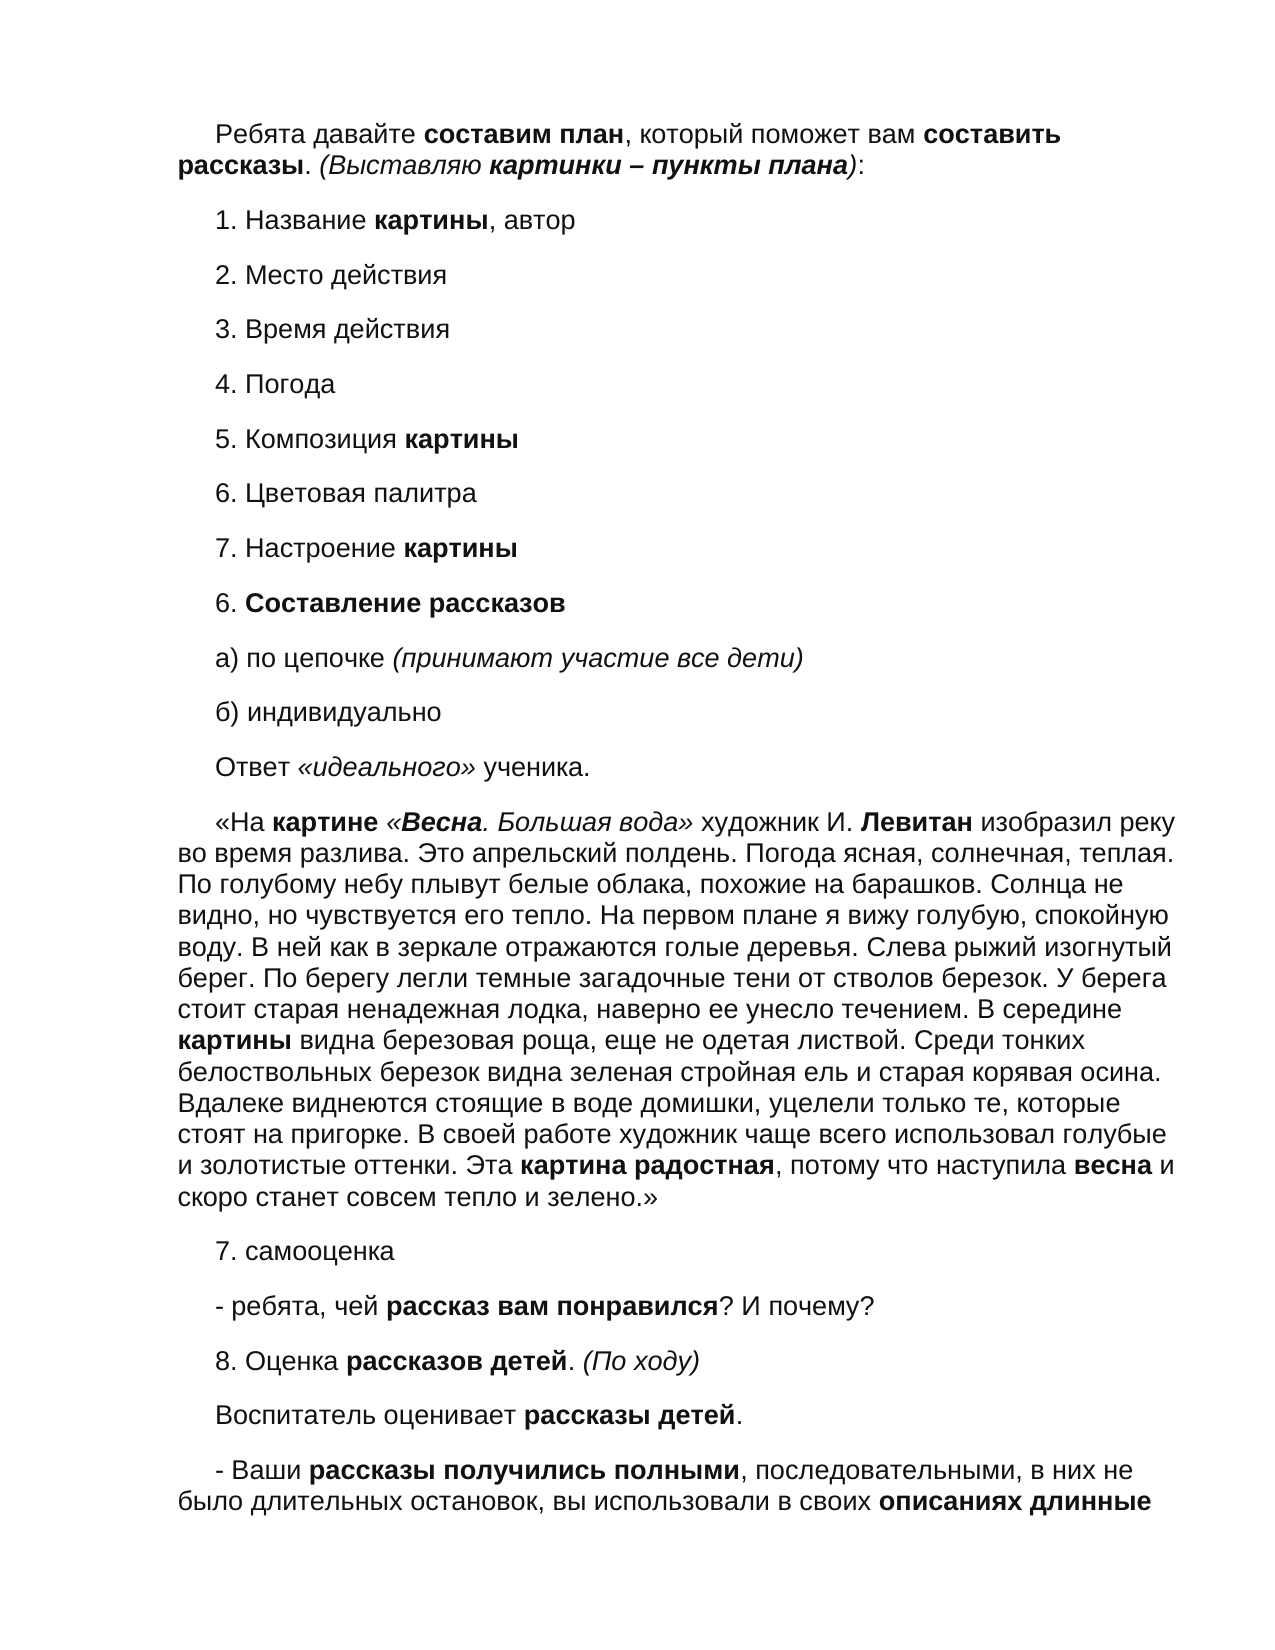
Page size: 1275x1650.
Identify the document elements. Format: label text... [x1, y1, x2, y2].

text 2. Место действия [177, 259, 1186, 290]
text 3. Время действия [177, 313, 1186, 345]
text 8. Оценка рассказов детей. (По ходу) [177, 1345, 1186, 1376]
text «На картине «Весна. Большая вода» художник И. Левитан изобразил реку во время разлива. Это апрельский полдень. Погода ясная, солнечная, теплая. По голубому небу плывут белые облака, похожие на барашков. Солнца не видно, но чувствуется его тепло. На первом плане я вижу голубую, спокойную воду. В ней как в зеркале отражаются голые деревья. Слева рыжий изогнутый берег. По берегу легли темные загадочные тени от стволов березок. У берега стоит старая ненадежная лодка, наверно ее унесло течением. В середине картины видна березовая роща, еще не одетая листвой. Среди тонких белоствольных березок видна зеленая стройная ель и старая корявая осина. Вдалеке виднеются стоящие в воде домишки, уцелели только те, которые стоят на пригорке. В своей работе художник чаще всего использовал голубые и золотистые оттенки. Эта картина радостная, потому что наступила весна и скоро станет совсем тепло и зелено.» [177, 806, 1186, 1212]
text 6. Составление рассказов [177, 587, 1186, 618]
text Ответ «идеального» ученика. [177, 751, 1186, 782]
text Воспитатель оценивает рассказы детей. [177, 1399, 1186, 1431]
text 4. Погода [177, 368, 1186, 399]
text 7. самооценка [177, 1235, 1186, 1267]
text 1. Название картины, автор [177, 204, 1186, 235]
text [177, 1454, 1186, 1517]
text 6. Цветовая палитра [177, 477, 1186, 509]
text б) индивидуально [177, 696, 1186, 727]
text - ребята, чей рассказ вам понравился? И почему? [177, 1290, 1186, 1321]
text Ребята давайте составим план, который поможет вам составить рассказы. (Выставляю картинки – пункты плана): [177, 118, 1186, 181]
text а) по цепочке (принимают участие все дети) [177, 642, 1186, 673]
text 5. Композиция картины [177, 423, 1186, 454]
text 7. Настроение картины [177, 532, 1186, 563]
